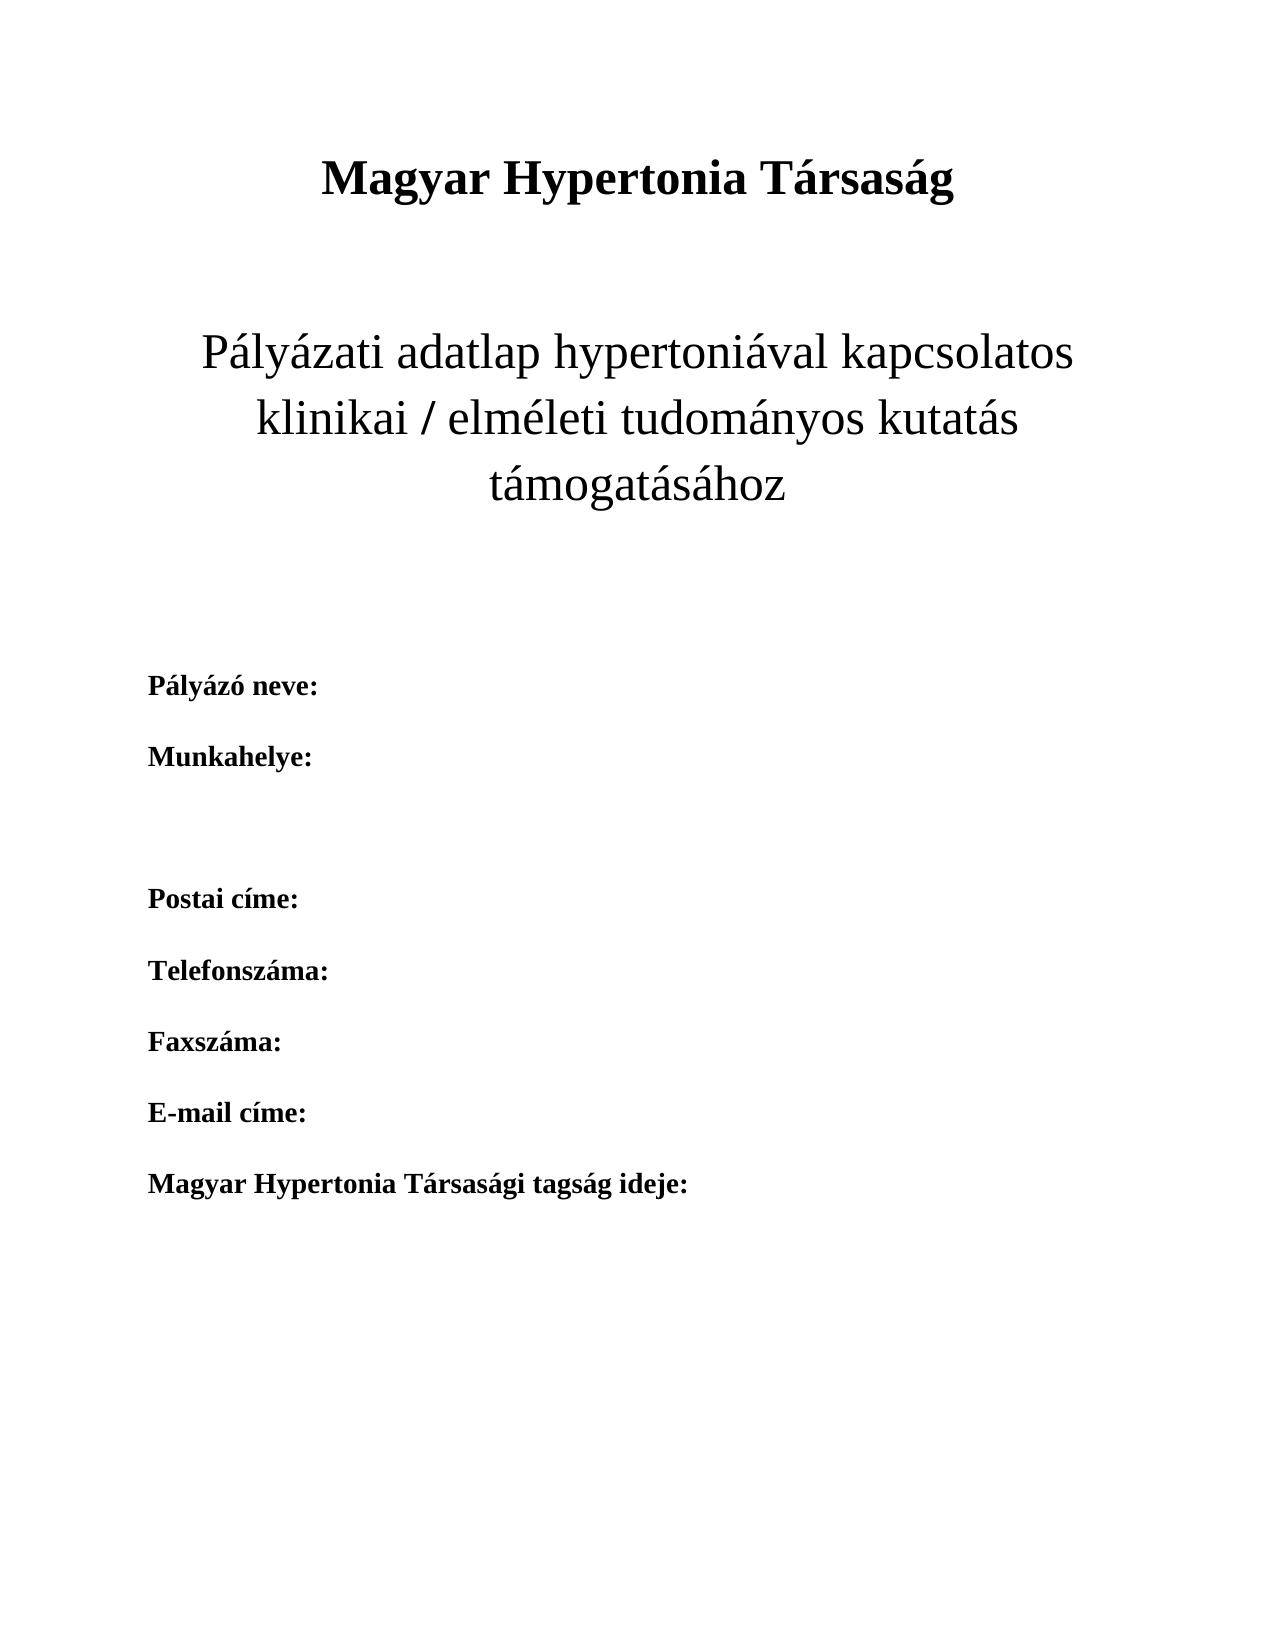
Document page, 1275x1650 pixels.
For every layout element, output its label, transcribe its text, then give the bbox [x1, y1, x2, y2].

text Postai címe: [148, 882, 1127, 915]
text Munkahelye: [148, 739, 1127, 773]
text E-mail címe: [148, 1095, 1127, 1129]
text Pályázati adatlap hypertoniával kapcsolatos klinikai / elméleti tudományos kutatás támogatásához [148, 321, 1127, 511]
text Magyar Hypertonia Társasági tagság ideje: [148, 1166, 1127, 1200]
text Faxszáma: [148, 1024, 1127, 1057]
text Magyar Hypertonia Társaság [148, 148, 1127, 205]
text Pályázó neve: [148, 668, 1127, 702]
text Telefonszáma: [148, 953, 1127, 986]
